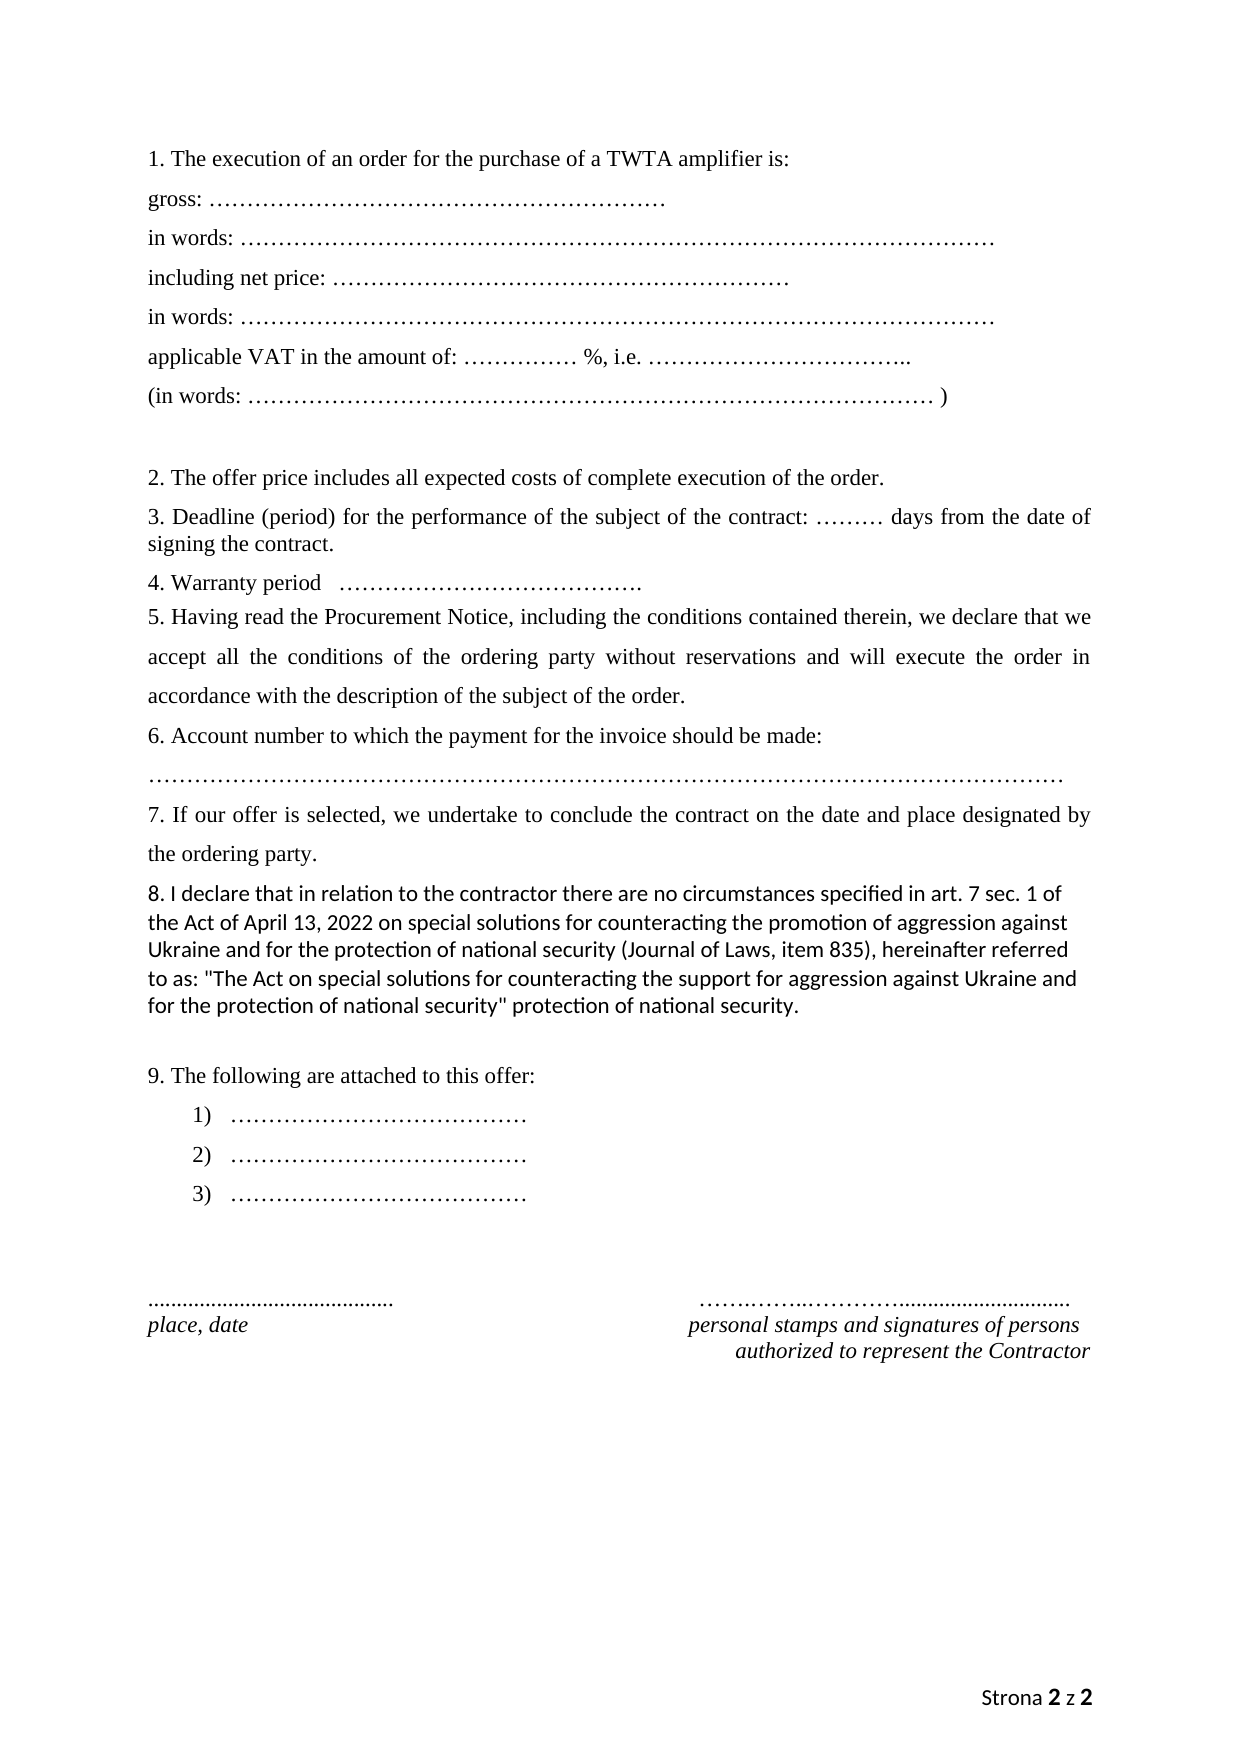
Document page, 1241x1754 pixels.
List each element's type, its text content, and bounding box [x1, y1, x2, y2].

text 7. If our offer is selected, we undertake to conclude the contract on the date and place designated by the ordering party. [148, 801, 1093, 866]
text 4. Warranty period …………………………………. [148, 568, 1093, 595]
text ........................................... …….……..………….............................. [148, 1285, 1093, 1311]
text in words: ……………………………………………………………………………………… [148, 224, 1093, 251]
text including net price: …………………………………………………… [148, 264, 1093, 290]
text gross: …………………………………………………… [148, 185, 1093, 211]
list ………………………………… [192, 1180, 1093, 1206]
text 5. Having read the Procurement Notice, including the conditions contained therein, we declare that we accept all the conditions of the ordering party without reservations and will execute the order in accordance with the description of the subject of the order. [148, 603, 1093, 708]
text (in words: ……………………………………………………………………………… ) [148, 382, 1093, 409]
text 3. Deadline (period) for the performance of the subject of the contract: ……… days from the date of signing the contract. [148, 503, 1093, 556]
text authorized to represent the Contractor [517, 1337, 1093, 1364]
list ………………………………… [192, 1141, 1093, 1167]
text in words: ……………………………………………………………………………………… [148, 303, 1093, 330]
text place, date personal stamps and signatures of persons [148, 1311, 1093, 1337]
text applicable VAT in the amount of: …………… %, i.e. …………………………….. [148, 343, 1093, 369]
list ………………………………… [192, 1101, 1093, 1127]
text 2. The offer price includes all expected costs of complete execution of the order. [148, 464, 1093, 491]
text 8. I declare that in relation to the contractor there are no circumstances specified in art. 7 sec. 1 of the Act of April 13, 2022 on special solutions for counteracting the promotion of aggression against Ukraine and for the protection of national security (Journal of Laws, item 835), hereinafter referred to as: "The Act on special solutions for counteracting the support for aggression against Ukraine and for the protection of national security" protection of national security. [148, 879, 1093, 1020]
text 9. The following are attached to this offer: [148, 1062, 1093, 1088]
text 1. The execution of an order for the purchase of a TWTA amplifier is: [148, 145, 1093, 172]
text 6. Account number to which the payment for the invoice should be made: ………………………………………………………………………………………………………… [148, 722, 1093, 787]
